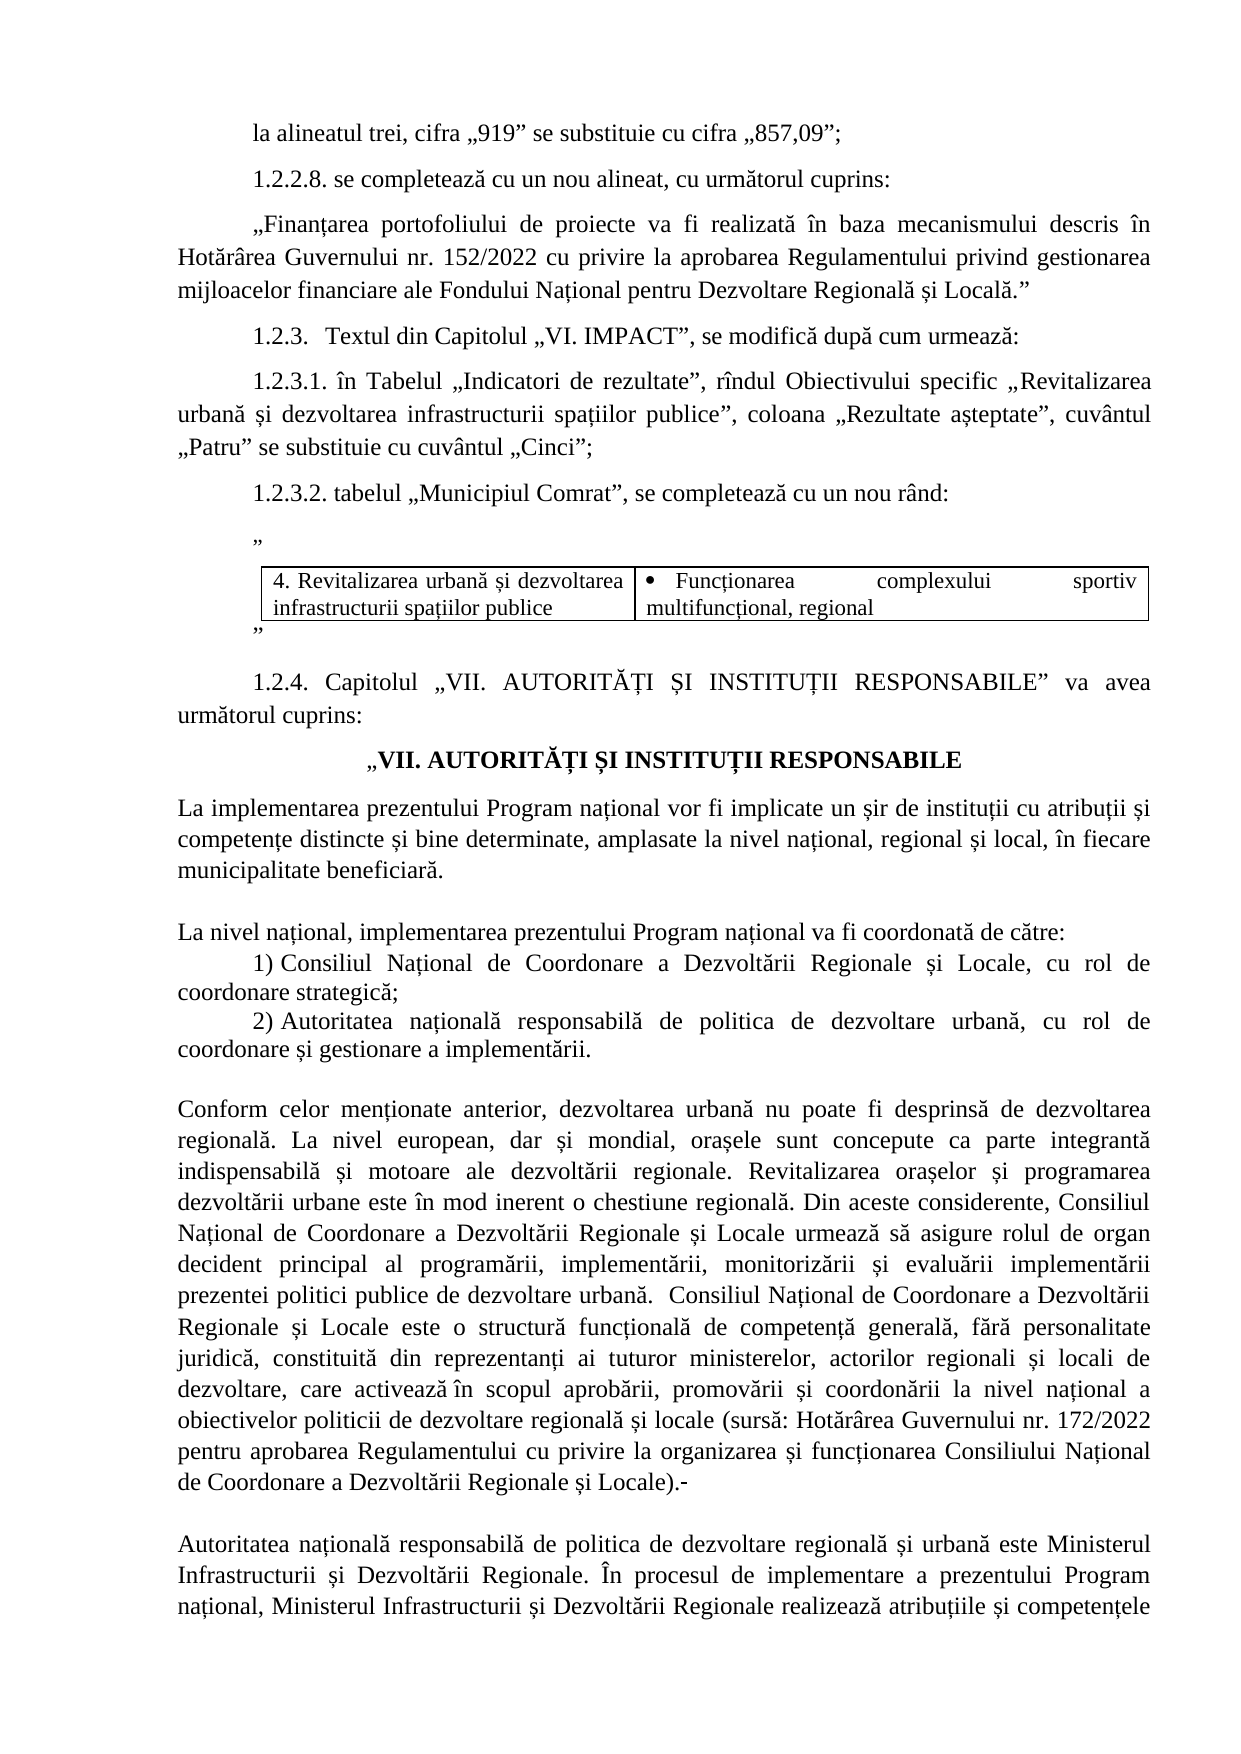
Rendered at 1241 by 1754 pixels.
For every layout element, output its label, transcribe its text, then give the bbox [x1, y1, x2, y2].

list Autoritatea națională responsabilă de politica de dezvoltare urbană, cu rol de coordonare și gestionare a implementării. [177, 1006, 1152, 1063]
text „VII. AUTORITĂȚI ȘI INSTITUȚII RESPONSABILE [177, 745, 1152, 774]
text 1.2.3.2. tabelul „Municipiul Comrat”, se completează cu un nou rând: [177, 478, 1152, 507]
list 1.2.4. Capitolul „VII. AUTORITĂȚI ȘI INSTITUȚII RESPONSABILE” va avea următorul cuprins: [177, 667, 1152, 728]
list „Finanțarea portofoliului de proiecte va fi realizată în baza mecanismului descris în Hotărârea Guvernului nr. 152/2022 cu privire la aprobarea Regulamentului privind gestionarea mijloacelor financiare ale Fondului Național pentru Dezvoltare Regională și Locală.” [177, 209, 1152, 304]
text Conform celor menționate anterior, dezvoltarea urbană nu poate fi desprinsă de dezvoltarea regională. La nivel european, dar și mondial, orașele sunt concepute ca parte integrantă indispensabilă și motoare ale dezvoltării regionale. Revitalizarea orașelor și programarea dezvoltării urbane este în mod inerent o chestiune regională. Din aceste considerente, Consiliul Național de Coordonare a Dezvoltării Regionale și Locale urmează să asigure rolul de organ decident principal al programării, implementării, monitorizării și evaluării implementării prezentei politici publice de dezvoltare urbană. Consiliul Național de Coordonare a Dezvoltării Regionale și Locale este o structură funcțională de competență generală, fără personalitate juridică, constituită din reprezentanți ai tuturor ministerelor, actorilor regionali și locali de dezvoltare, care activează în scopul aprobării, promovării și coordonării la nivel național a obiectivelor politicii de dezvoltare regională și locale (sursă: Hotărârea Guvernului nr. 172/2022 pentru aprobarea Regulamentului cu privire la organizarea și funcționarea Consiliului Național de Coordonare a Dezvoltării Regionale și Locale). [177, 1094, 1152, 1496]
text 1.2.2.8. se completează cu un nou alineat, cu următorul cuprins: [252, 164, 1152, 192]
text La nivel național, implementarea prezentului Program național va fi coordonată de către: [177, 917, 1152, 946]
list 1.2.3. Textul din Capitolul „VI. IMPACT”, se modifică după cum urmează: [252, 321, 1152, 349]
text 1.2.3.1. în Tabelul „Indicatori de rezultate”, rîndul Obiectivului specific „Revitalizarea urbană și dezvoltarea infrastructurii spațiilor publice”, coloana „Rezultate așteptate”, cuvântul „Patru” se substituie cu cuvântul „Cinci”; [177, 366, 1152, 461]
text „ [177, 521, 1152, 548]
text la alineatul trei, cifra „919” se substituie cu cifra „857,09”; [252, 118, 1152, 147]
list Consiliul Național de Coordonare a Dezvoltării Regionale și Locale, cu rol de coordonare strategică; [177, 948, 1152, 1006]
text ” [177, 621, 1152, 650]
table_header Funcționarea complexului sportiv multifuncțional, regional [636, 568, 1148, 620]
text La implementarea prezentului Program național vor fi implicate un șir de instituții cu atribuții și competențe distincte și bine determinate, amplasate la nivel național, regional și local, în fiecare municipalitate beneficiară. [177, 793, 1152, 884]
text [177, 1529, 1152, 1620]
table_header 4. Revitalizarea urbană și dezvoltarea infrastructurii spațiilor publice [262, 568, 634, 620]
